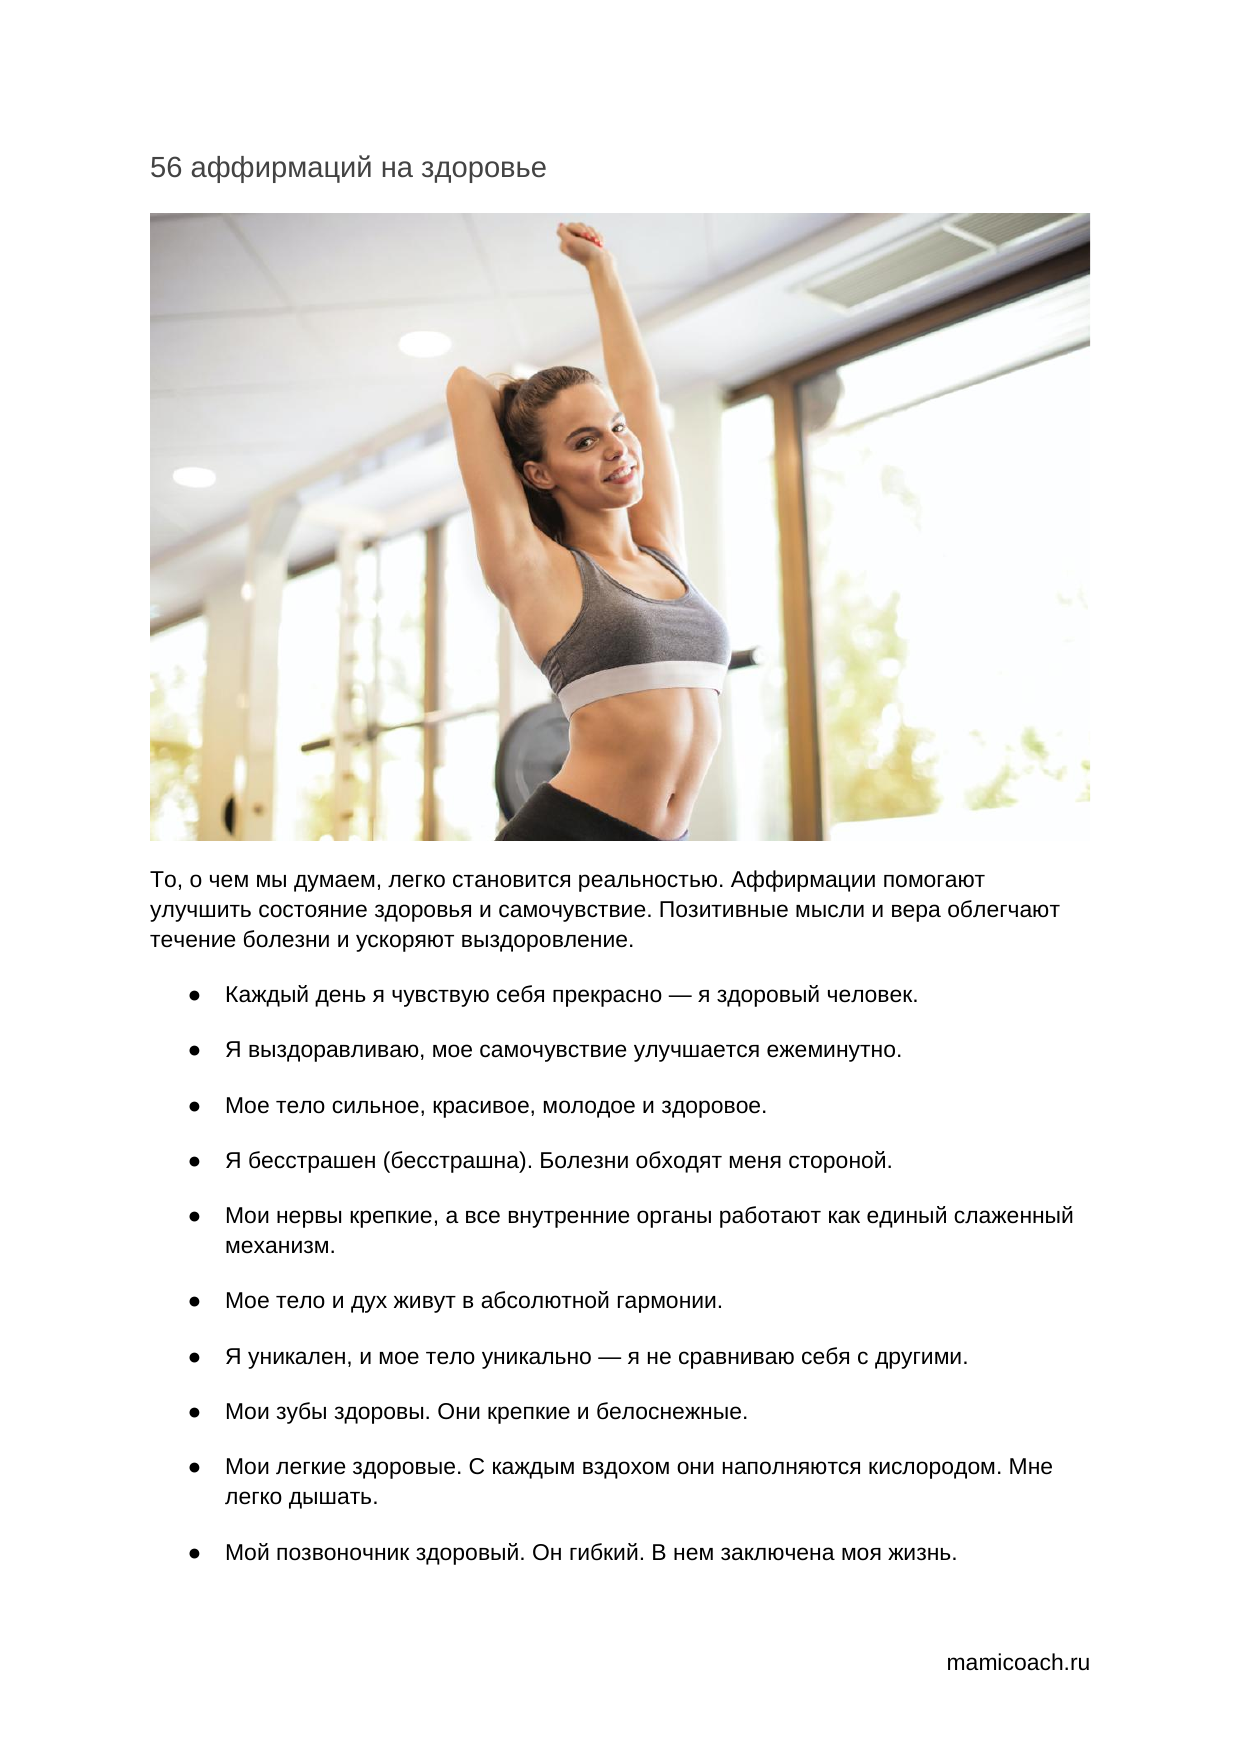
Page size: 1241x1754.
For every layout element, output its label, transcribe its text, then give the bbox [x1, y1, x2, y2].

list Мое тело сильное, красивое, молодое и здоровое. [187, 1092, 1090, 1118]
list Я бесстрашен (бесстрашна). Болезни обходят меня стороной. [187, 1147, 1090, 1173]
text То, о чем мы думаем, легко становится реальностью. Аффирмации помогают улучшить состояние здоровья и самочувствие. Позитивные мысли и вера облегчают течение болезни и ускоряют выздоровление. [150, 866, 1090, 952]
list Мой позвоночник здоровый. Он гибкий. В нем заключена моя жизнь. [187, 1538, 1090, 1565]
list Мои легкие здоровые. С каждым вздохом они наполняются кислородом. Мне легко дышать. [187, 1453, 1090, 1510]
picture [150, 213, 1091, 841]
list Я выздоравливаю, мое самочувствие улучшается ежеминутно. [187, 1036, 1090, 1063]
subtitle 56 аффирмаций на здоровье [150, 150, 1090, 183]
list Я уникален, и мое тело уникально ― я не сравниваю себя с другими. [187, 1343, 1090, 1369]
list Мои зубы здоровы. Они крепкие и белоснежные. [187, 1398, 1090, 1424]
list Мои нервы крепкие, а все внутренние органы работают как единый слаженный механизм. [187, 1202, 1090, 1259]
list Мое тело и дух живут в абсолютной гармонии. [187, 1287, 1090, 1314]
list Каждый день я чувствую себя прекрасно ― я здоровый человек. [187, 981, 1090, 1008]
